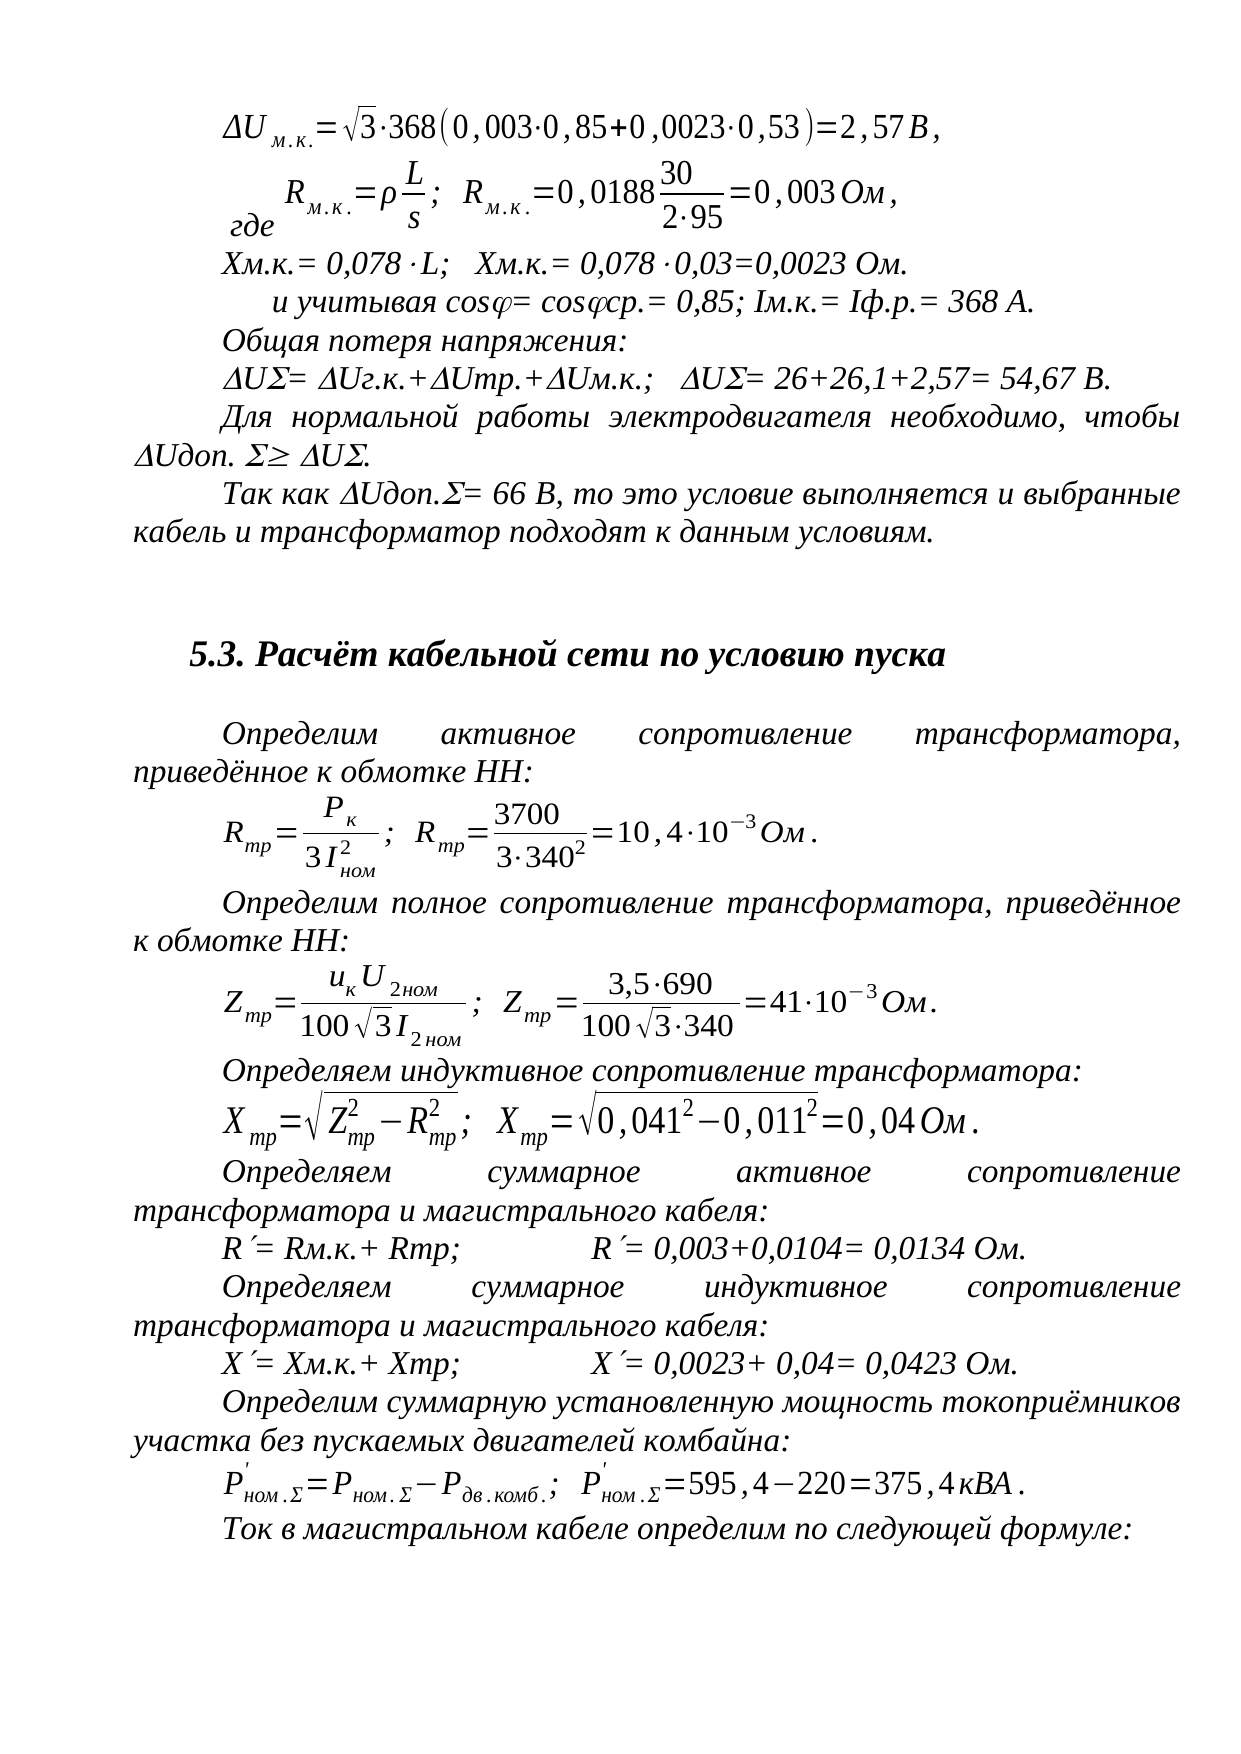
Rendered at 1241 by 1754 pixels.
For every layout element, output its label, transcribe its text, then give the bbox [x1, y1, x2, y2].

text Определим суммарную установленную мощность токоприёмников участка без пускаемых двигателей комбайна: [133, 1382, 1181, 1458]
text Ток в магистральном кабеле определим по следующей формуле: [133, 1508, 1181, 1547]
text R= Rм.к.+ Rтр; R= 0,003+0,0104= 0,0134 Ом. [133, 1228, 1181, 1267]
text Определяем суммарное активное сопротивление трансформатора и магистрального кабеля: [133, 1152, 1181, 1228]
text Определяем индуктивное сопротивление трансформатора: [133, 1051, 1181, 1089]
text Х= Хм.к.+ Хтр; Х= 0,0023+ 0,04= 0,0423 Ом. [133, 1343, 1181, 1382]
text Определим активное сопротивление трансформатора, приведённое к обмотке НН: [133, 713, 1181, 790]
text Общая потеря напряжения: [133, 320, 1181, 358]
text Так как Uдоп.= 66 В, то это условие выполняется и выбранные кабель и трансформатор подходят к данным условиям. [133, 473, 1181, 550]
text Хм.к.= 0,078L; Хм.к.= 0,0780,03=0,0023 Ом. [133, 243, 1181, 282]
text U= Uг.к.+Uтр.+Uм.к.; U= 26+26,1+2,57= 54,67 В. [133, 358, 1181, 397]
text Определим полное сопротивление трансформатора, приведённое к обмотке НН: [133, 882, 1181, 958]
text Определяем суммарное индуктивное сопротивление трансформатора и магистрального кабеля: [133, 1267, 1181, 1343]
text где [133, 153, 1181, 243]
text 5.3. Расчёт кабельной сети по условию пуска [133, 632, 1181, 675]
text Для нормальной работы электродвигателя необходимо, чтобы Uдоп. U. [133, 397, 1181, 473]
text и учитывая cos= cosср.= 0,85; Iм.к.= Iф.р.= 368 А. [133, 282, 1181, 320]
